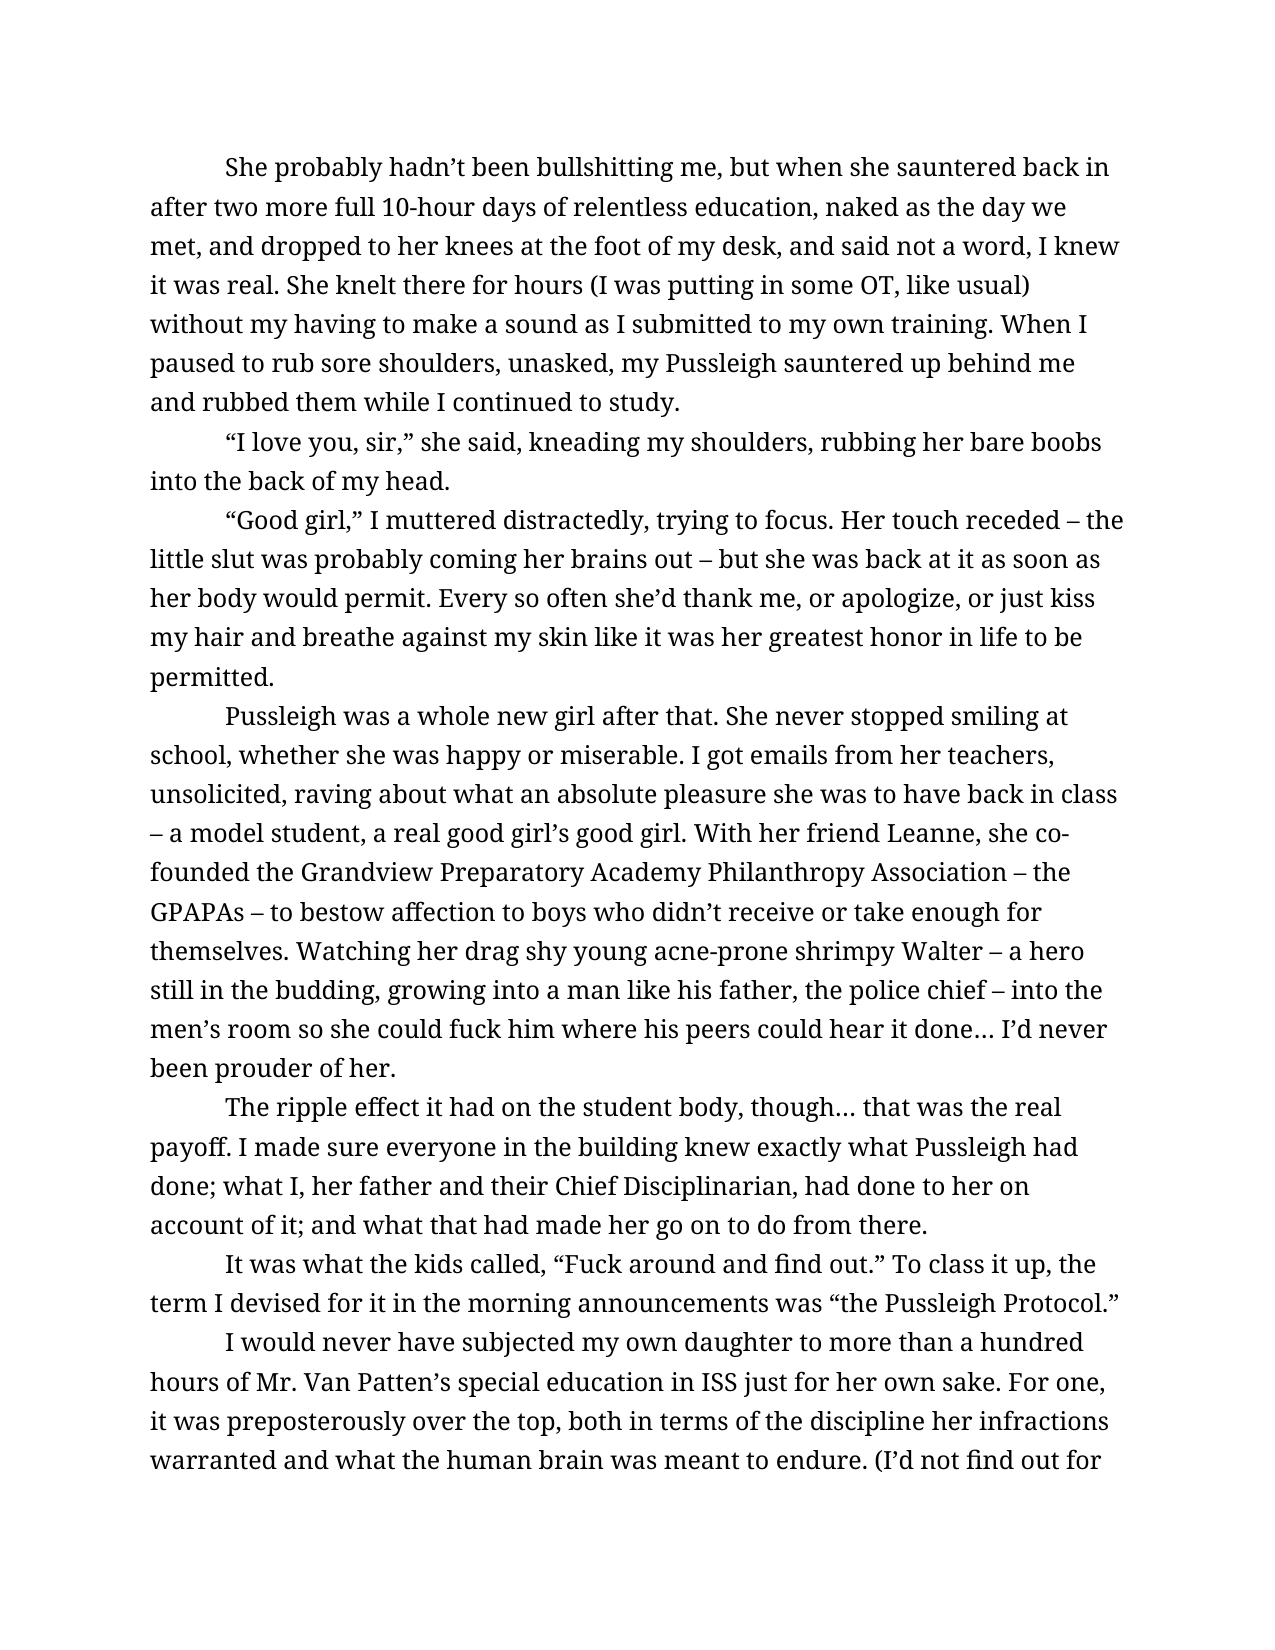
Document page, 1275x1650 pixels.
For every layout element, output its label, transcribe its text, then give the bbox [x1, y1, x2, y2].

text Pussleigh was a whole new girl after that. She never stopped smiling at school, whether she was happy or miserable. I got emails from her teachers, unsolicited, raving about what an absolute pleasure she was to have back in class – a model student, a real good girl’s good girl. With her friend Leanne, she co-founded the Grandview Preparatory Academy Philanthropy Association – the GPAPAs – to bestow affection to boys who didn’t receive or take enough for themselves. Watching her drag shy young acne-prone shrimpy Walter – a hero still in the budding, growing into a man like his father, the police chief – into the men’s room so she could fuck him where his peers could hear it done… I’d never been prouder of her. [150, 698, 1125, 1085]
text It was what the kids called, “Fuck around and find out.” To class it up, the term I devised for it in the morning announcements was “the Pussleigh Protocol.” [150, 1247, 1125, 1320]
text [150, 1325, 1125, 1477]
text The ripple effect it had on the student body, though… that was the real payoff. I made sure everyone in the building knew exactly what Pussleigh had done; what I, her father and their Chief Disciplinarian, had done to her on account of it; and what that had made her go on to do from there. [150, 1090, 1125, 1242]
text She probably hadn’t been bullshitting me, but when she sauntered back in after two more full 10-hour days of relentless education, naked as the day we met, and dropped to her knees at the foot of my desk, and said not a word, I knew it was real. She knelt there for hours (I was putting in some OT, like usual) without my having to make a sound as I submitted to my own training. When I paused to rub sore shoulders, unasked, my Pussleigh sauntered up behind me and rubbed them while I continued to study. [150, 150, 1125, 419]
text “I love you, sir,” she said, kneading my shoulders, rubbing her bare boobs into the back of my head. [150, 424, 1125, 497]
text “Good girl,” I muttered distractedly, trying to focus. Her touch receded – the little slut was probably coming her brains out – but she was back at it as soon as her body would permit. Every so often she’d thank me, or apologize, or just kiss my hair and breathe against my skin like it was her greatest honor in life to be permitted. [150, 502, 1125, 693]
